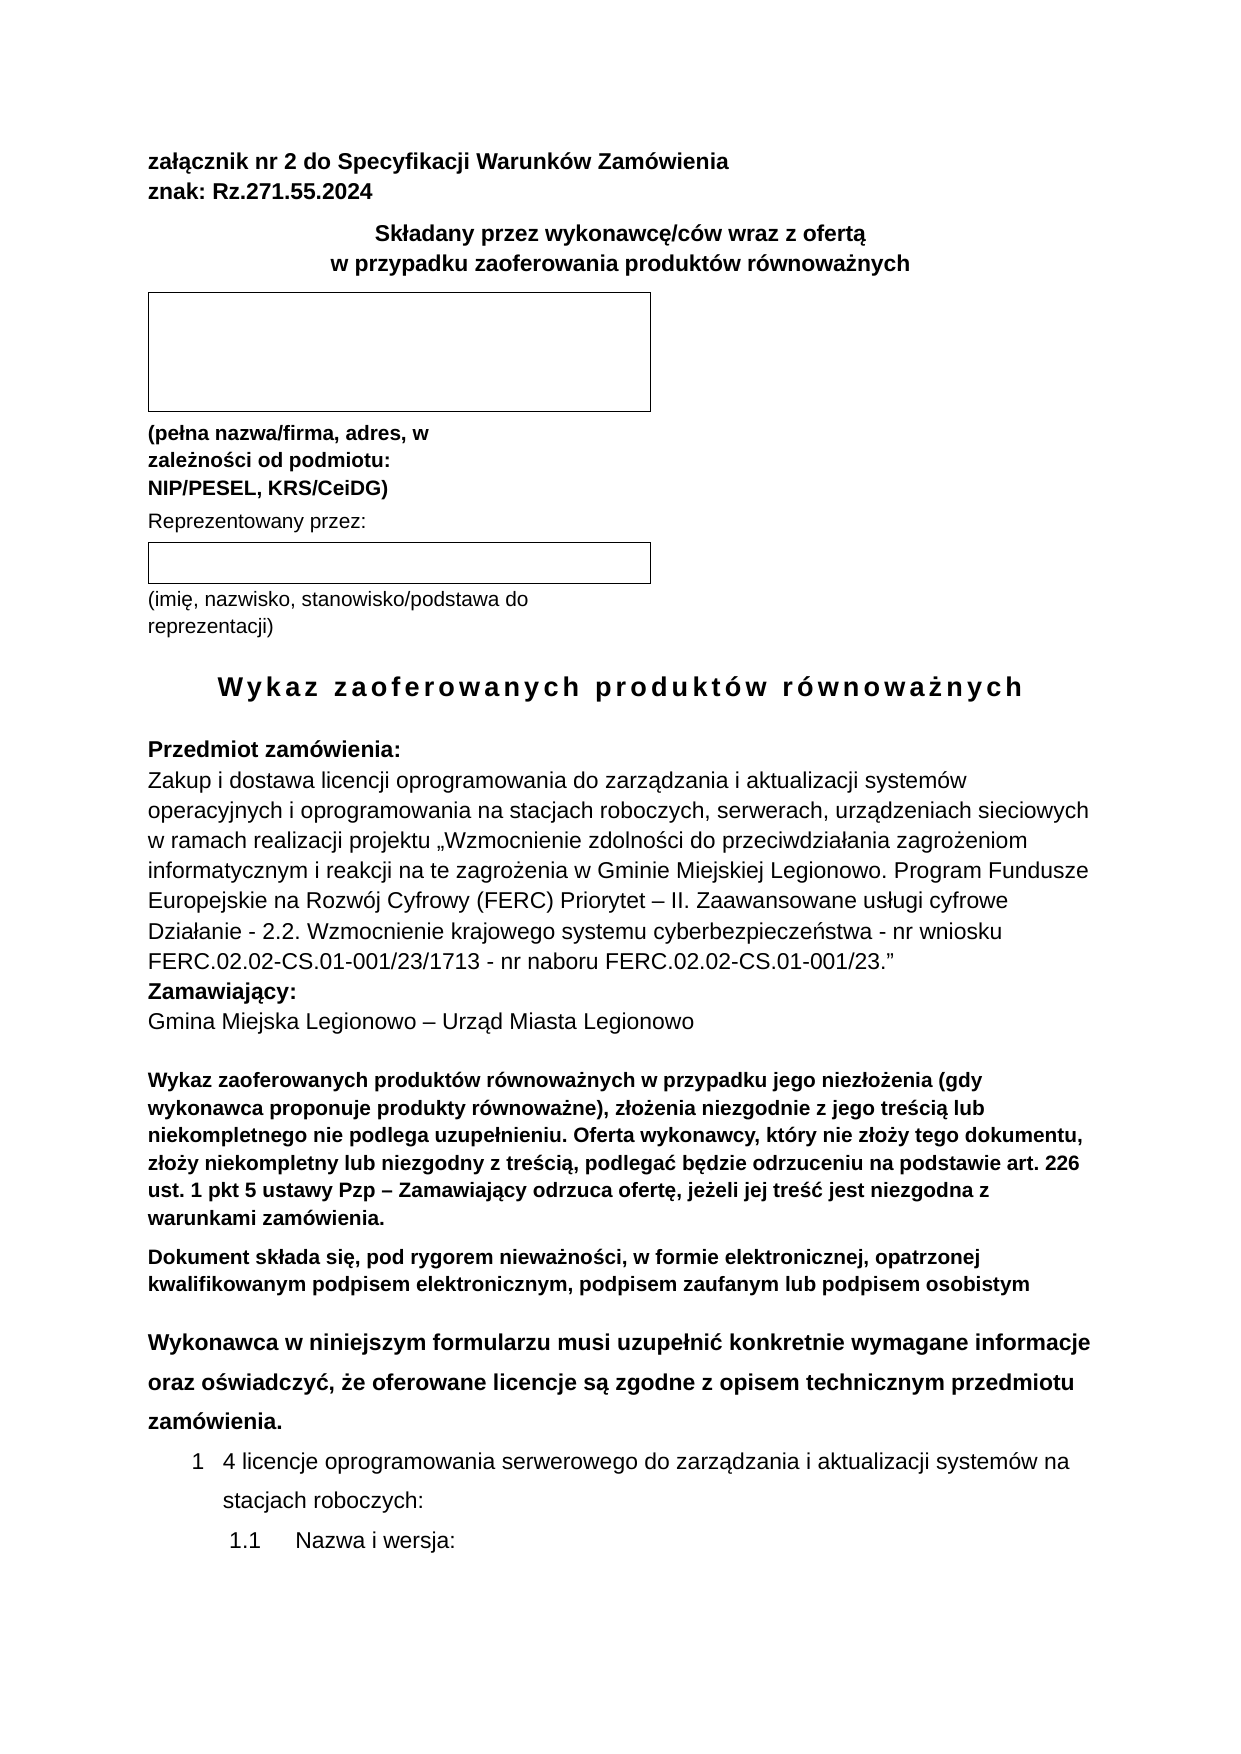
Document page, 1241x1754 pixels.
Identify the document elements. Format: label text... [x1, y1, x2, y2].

text Zakup i dostawa licencji oprogramowania do zarządzania i aktualizacji systemów operacyjnych i oprogramowania na stacjach roboczych, serwerach, urządzeniach sieciowych w ramach realizacji projektu „Wzmocnienie zdolności do przeciwdziałania zagrożeniom informatycznym i reakcji na te zagrożenia w Gminie Miejskiej Legionowo. Program Fundusze Europejskie na Rozwój Cyfrowy (FERC) Priorytet – II. Zaawansowane usługi cyfrowe Działanie - 2.2. Wzmocnienie krajowego systemu cyberbezpieczeństwa - nr wniosku FERC.02.02-CS.01-001/23/1713 - nr naboru FERC.02.02-CS.01-001/23.” [148, 767, 1093, 974]
text Dokument składa się, pod rygorem nieważności, w formie elektronicznej, opatrzonej kwalifikowanym podpisem elektronicznym, podpisem zaufanym lub podpisem osobistym [148, 1245, 1093, 1296]
text Przedmiot zamówienia: [148, 736, 1093, 763]
text Zamawiający: [148, 978, 1093, 1004]
text Składany przez wykonawcę/ców wraz z ofertą w przypadku zaoferowania produktów równoważnych [148, 220, 1093, 276]
list Nazwa i wersja: [223, 1527, 1093, 1553]
list załącznik nr 2 do Specyfikacji Warunków Zamówienia [148, 148, 1093, 174]
text znak: Rz.271.55.2024 [148, 178, 1093, 204]
list 4 licencje oprogramowania serwerowego do zarządzania i aktualizacji systemów na stacjach roboczych: [185, 1448, 1093, 1513]
text Gmina Miejska Legionowo – Urząd Miasta Legionowo [148, 1008, 1093, 1034]
text (imię, nazwisko, stanowisko/podstawa do reprezentacji) [148, 584, 591, 638]
text Wykaz zaoferowanych produktów równoważnych w przypadku jego niezłożenia (gdy wykonawca proponuje produkty równoważne), złożenia niezgodnie z jego treścią lub niekompletnego nie podlega uzupełnieniu. Oferta wykonawcy, który nie złoży tego dokumentu, złoży niekompletny lub niezgodny z treścią, podlegać będzie odrzuceniu na podstawie art. 226 ust. 1 pkt 5 ustawy Pzp – Zamawiający odrzuca ofertę, jeżeli jej treść jest niezgodna z warunkami zamówienia. [148, 1068, 1093, 1229]
text (pełna nazwa/firma, adres, w zależności od podmiotu: NIP/PESEL, KRS/CeiDG) [148, 421, 472, 499]
text Reprezentowany przez: [148, 509, 472, 533]
list Wykaz zaoferowanych produktów równoważnych [148, 671, 1093, 702]
text Wykonawca w niniejszym formularzu musi uzupełnić konkretnie wymagane informacje oraz oświadczyć, że oferowane licencje są zgodne z opisem technicznym przedmiotu zamówienia. [148, 1329, 1093, 1434]
